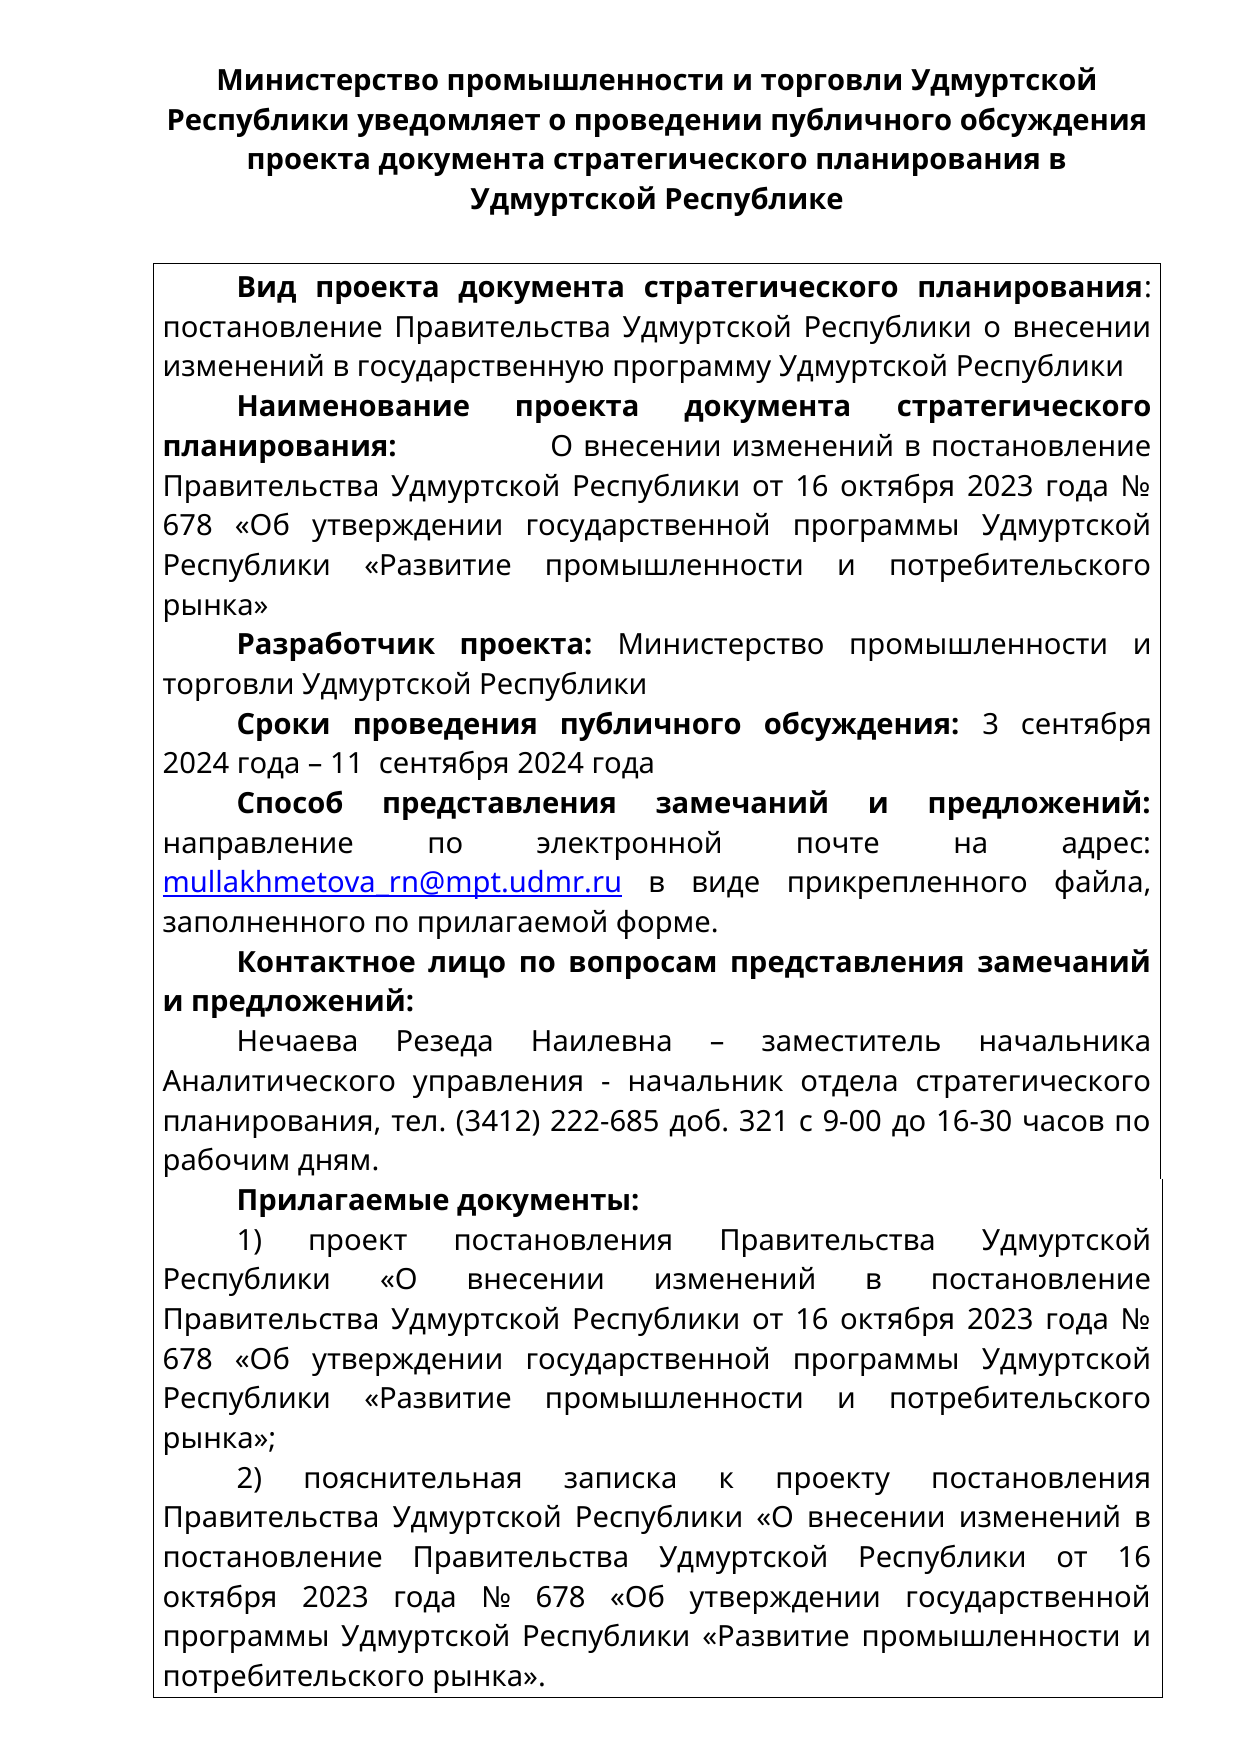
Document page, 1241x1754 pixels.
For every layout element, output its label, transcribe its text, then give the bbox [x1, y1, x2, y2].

text Вид проекта документа стратегического планирования: постановление Правительства Удмуртской Республики о внесении изменений в государственную программу Удмуртской Республики [154, 264, 1160, 385]
text 2) пояснительная записка к проекту постановления Правительства Удмуртской Республики «О внесении изменений в постановление Правительства Удмуртской Республики от 16 октября 2023 года № 678 «Об утверждении государственной программы Удмуртской Республики «Развитие промышленности и потребительского рынка». [154, 1454, 1162, 1697]
text Министерство промышленности и торговли Удмуртской Республики уведомляет о проведении публичного обсуждения проекта документа стратегического планирования в Удмуртской Республике [162, 59, 1152, 218]
text 1) проект постановления Правительства Удмуртской Республики «О внесении изменений в постановление Правительства Удмуртской Республики от 16 октября 2023 года № 678 «Об утверждении государственной программы Удмуртской Республики «Развитие промышленности и потребительского рынка»; [162, 1219, 1152, 1454]
text Прилагаемые документы: [162, 1179, 1152, 1219]
text Наименование проекта документа стратегического планирования: О внесении изменений в постановление Правительства Удмуртской Республики от 16 октября 2023 года № 678 «Об утверждении государственной программы Удмуртской Республики «Развитие промышленности и потребительского рынка» [162, 385, 1152, 623]
text Нечаева Резеда Наилевна – заместитель начальника Аналитического управления - начальник отдела стратегического планирования, тел. (3412) 222-685 доб. 321 с 9-00 до 16-30 часов по рабочим дням. [162, 1020, 1152, 1179]
text Сроки проведения публичного обсуждения: 3 сентября 2024 года – 11 сентября 2024 года [162, 703, 1152, 782]
text Способ представления замечаний и предложений: направление по электронной почте на адрес: mullakhmetova_rn@mpt.udmr.ru в виде прикрепленного файла, заполненного по прилагаемой форме. [162, 782, 1152, 941]
text Контактное лицо по вопросам представления замечаний и предложений: [162, 941, 1152, 1020]
text Разработчик проекта: Министерство промышленности и торговли Удмуртской Республики [162, 623, 1152, 703]
